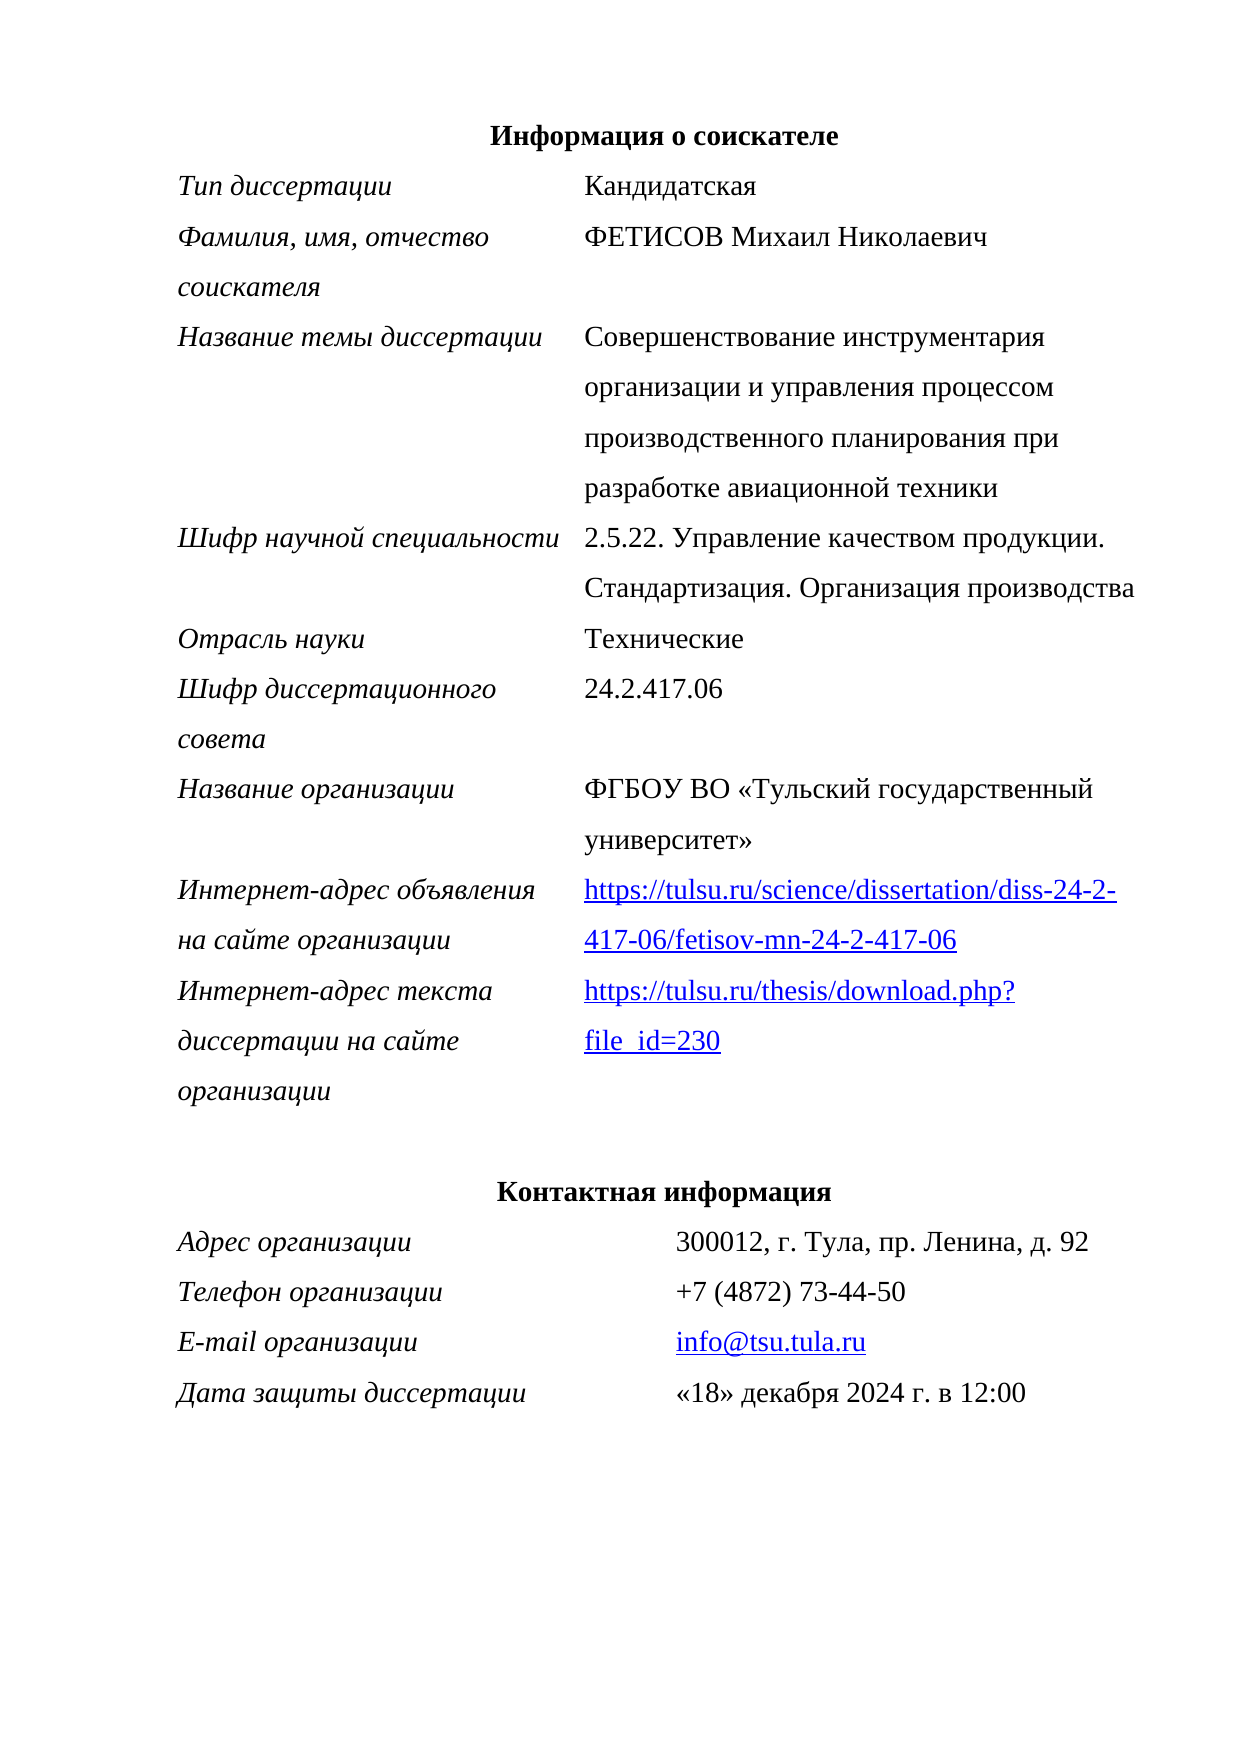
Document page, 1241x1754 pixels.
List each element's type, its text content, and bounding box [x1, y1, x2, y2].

table_cell +7 (4872) 73-44-50 [664, 1274, 1163, 1324]
table_cell 2.5.22. Управление качеством продукции. Стандартизация. Организация производства [573, 520, 1163, 621]
table_cell Совершенствование инструментария организации и управления процессом производственного планирования при разработке авиационной техники [573, 319, 1163, 520]
table_cell info@tsu.tula.ru [664, 1325, 1163, 1375]
table_cell Интернет-адрес объявления на сайте организации [166, 872, 573, 973]
table_cell Название организации [166, 772, 573, 872]
text Информация о соискателе [177, 118, 1152, 152]
text Контактная информация [177, 1174, 1152, 1207]
table_cell https://tulsu.ru/science/dissertation/diss-24-2-417-06/fetisov-mn-24-2-417-06 [573, 872, 1163, 973]
table_cell ФГБОУ ВО «Тульский государственный университет» [573, 772, 1163, 872]
table_header Тип диссертации [166, 169, 573, 219]
table_cell 24.2.417.06 [573, 671, 1163, 772]
table_cell «18» декабря 2024 г. в 12:00 [664, 1375, 1163, 1425]
table_cell Шифр научной специальности [166, 520, 573, 621]
table_cell Фамилия, имя, отчество соискателя [166, 219, 573, 319]
table_header Адрес организации [166, 1224, 664, 1274]
table_header 300012, г. Тула, пр. Ленина, д. 92 [664, 1224, 1163, 1274]
table_header Кандидатская [573, 169, 1163, 219]
table_cell Шифр диссертационного совета [166, 671, 573, 772]
table_cell Дата защиты диссертации [166, 1375, 664, 1425]
table_cell Интернет-адрес текста диссертации на сайте организации [166, 973, 573, 1123]
table_cell ФЕТИСОВ Михаил Николаевич [573, 219, 1163, 319]
table_cell Технические [573, 621, 1163, 671]
table_cell E-mail организации [166, 1325, 664, 1375]
table_cell Отрасль науки [166, 621, 573, 671]
table_cell https://tulsu.ru/thesis/download.php?file_id=230 [573, 973, 1163, 1123]
table_cell Название темы диссертации [166, 319, 573, 520]
table_cell Телефон организации [166, 1274, 664, 1324]
